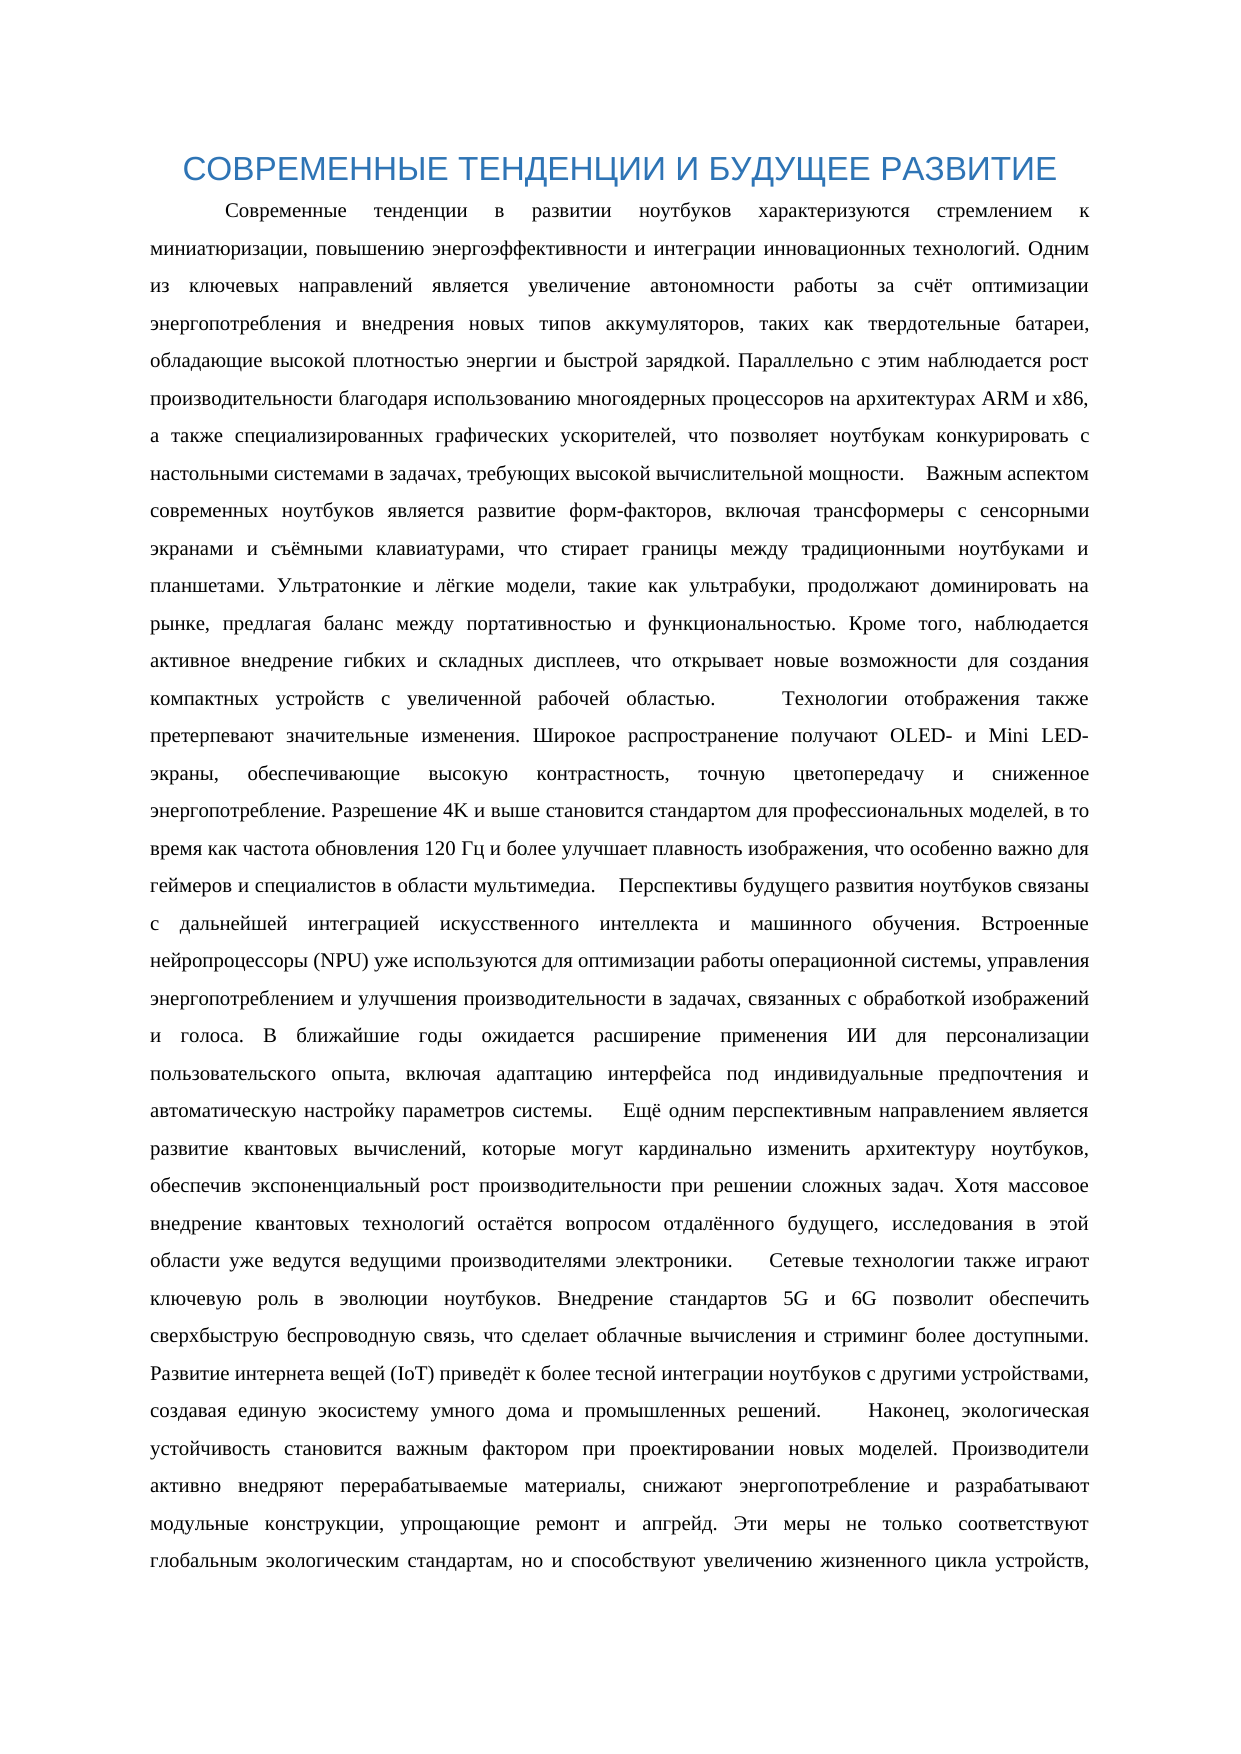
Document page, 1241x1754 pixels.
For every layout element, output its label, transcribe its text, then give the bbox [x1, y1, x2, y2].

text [150, 187, 1090, 1575]
subtitle СОВРЕМЕННЫЕ ТЕНДЕНЦИИ И БУДУЩЕЕ РАЗВИТИЕ [150, 150, 1090, 187]
